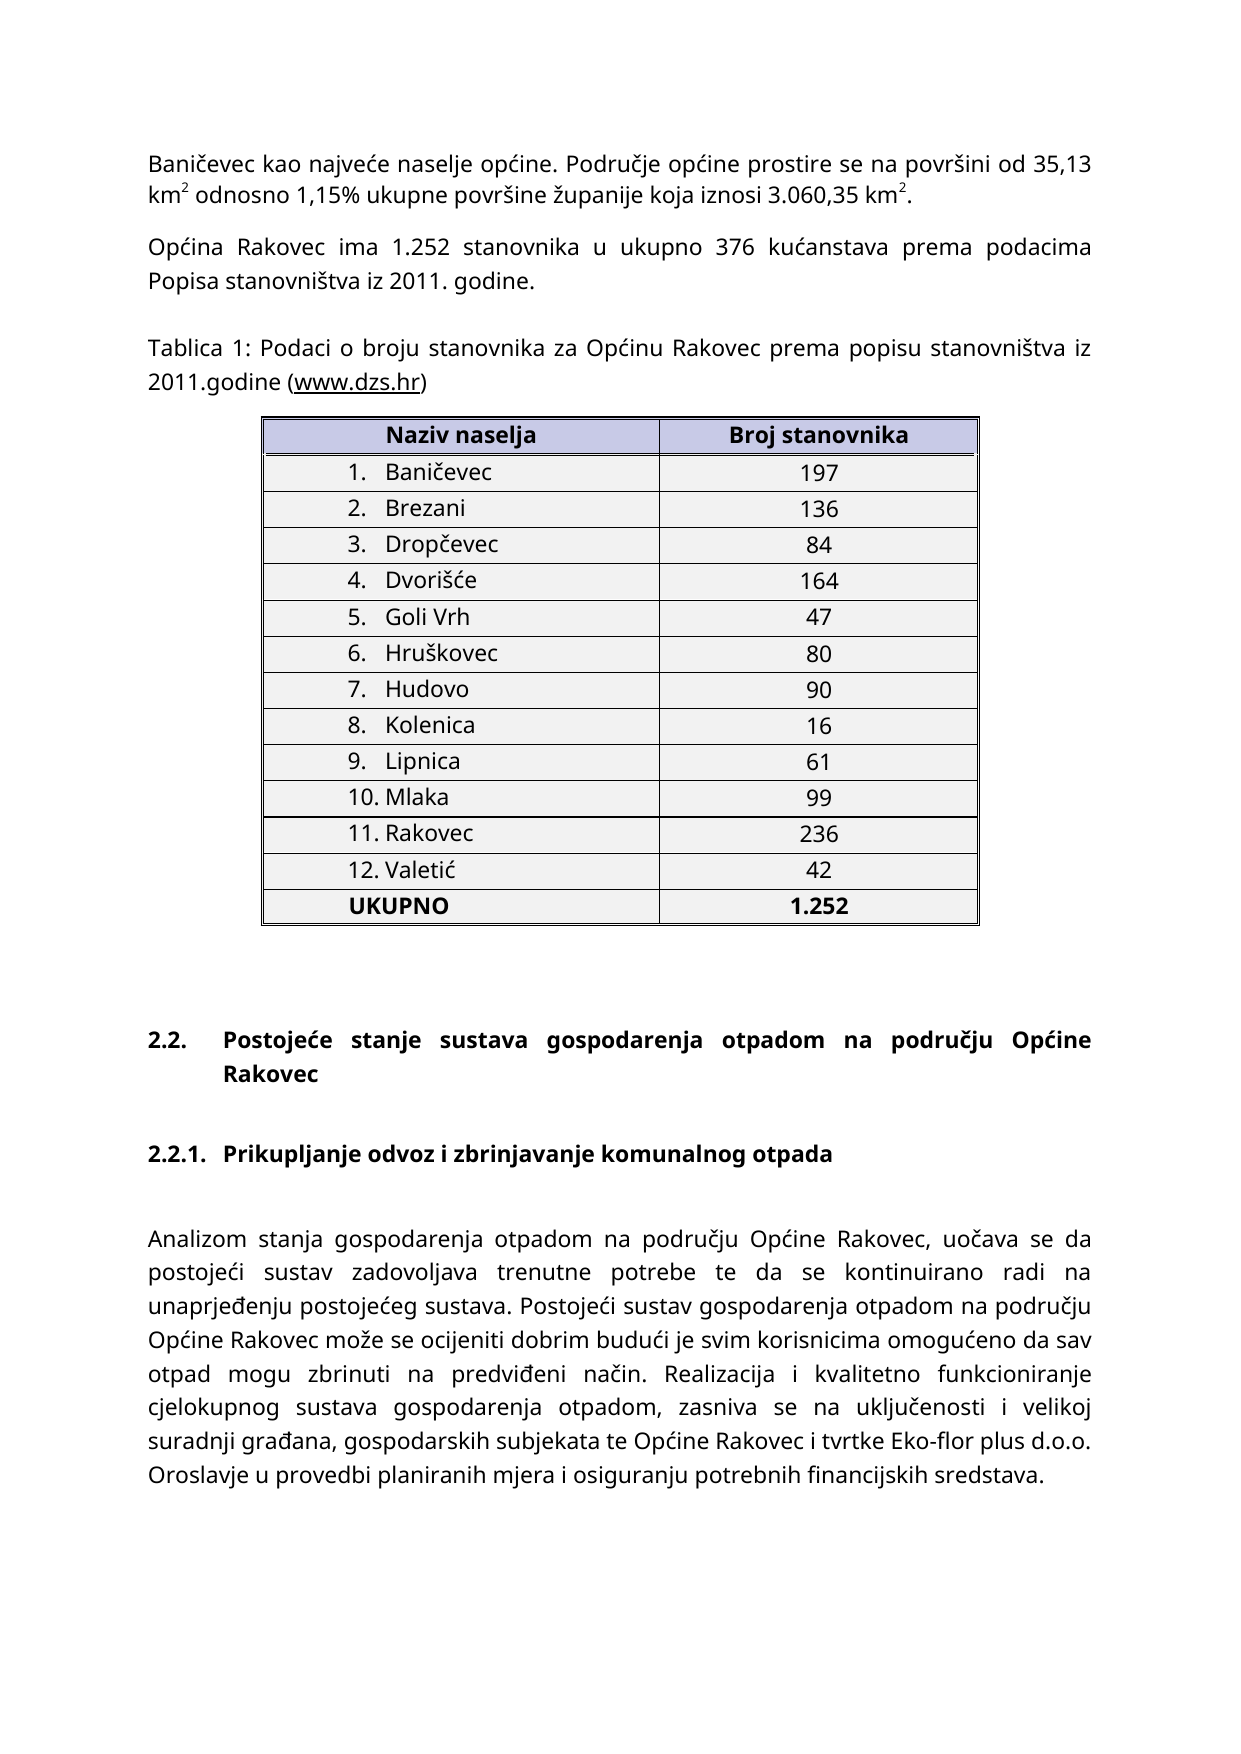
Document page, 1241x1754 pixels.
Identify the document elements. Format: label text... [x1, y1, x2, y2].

table_cell Baničevec [262, 453, 659, 491]
table_cell Goli Vrh [264, 601, 659, 636]
table_cell 42 [660, 854, 977, 889]
table_cell 61 [660, 745, 977, 780]
table_cell Kolenica [264, 709, 659, 744]
table_cell UKUPNO [264, 890, 659, 923]
table_cell 90 [660, 673, 977, 708]
text Analizom stanja gospodarenja otpadom na području Općine Rakovec, uočava se da postojeći sustav zadovoljava trenutne potrebe te da se kontinuirano radi na unaprjeđenju postojećeg sustava. Postojeći sustav gospodarenja otpadom na području Općine Rakovec može se ocijeniti dobrim budući je svim korisnicima omogućeno da sav otpad mogu zbrinuti na predviđeni način. Realizacija i kvalitetno funkcioniranje cjelokupnog sustava gospodarenja otpadom, zasniva se na uključenosti i velikoj suradnji građana, gospodarskih subjekata te Općine Rakovec i tvrtke Eko-flor plus d.o.o. Oroslavje u provedbi planiranih mjera i osiguranju potrebnih financijskih sredstava. [148, 1223, 1093, 1490]
table_cell 164 [660, 564, 977, 599]
table_cell 84 [660, 528, 977, 563]
subtitle Postojeće stanje sustava gospodarenja otpadom na području Općine Rakovec [148, 1024, 1093, 1089]
table_cell Dropčevec [264, 528, 659, 563]
table_cell Dvorišće [264, 564, 659, 599]
table_cell Hudovo [264, 673, 659, 708]
subtitle Prikupljanje odvoz i zbrinjavanje komunalnog otpada [148, 1138, 1093, 1170]
table_cell Brezani [264, 492, 659, 527]
table_cell 197 [660, 453, 978, 491]
table_cell Mlaka [264, 781, 659, 816]
table_cell 16 [660, 709, 977, 744]
text Tablica 1: Podaci o broju stanovnika za Općinu Rakovec prema popisu stanovništva iz 2011.godine (www.dzs.hr) [148, 332, 1093, 397]
table_cell Rakovec [264, 818, 659, 852]
table_cell Lipnica [264, 745, 659, 780]
table_header Naziv naselja [264, 420, 659, 453]
table_cell 47 [660, 601, 977, 636]
table_cell 136 [660, 492, 977, 527]
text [148, 148, 1093, 210]
table_cell Hruškovec [264, 637, 659, 672]
table_header Broj stanovnika [660, 420, 977, 453]
text Općina Rakovec ima 1.252 stanovnika u ukupno 376 kućanstava prema podacima Popisa stanovništva iz 2011. godine. [148, 231, 1093, 296]
table_cell Valetić [264, 854, 659, 889]
table_cell 1.252 [660, 890, 977, 923]
table_cell 99 [660, 781, 977, 816]
table_cell 80 [660, 637, 977, 672]
table_cell 236 [660, 818, 977, 852]
